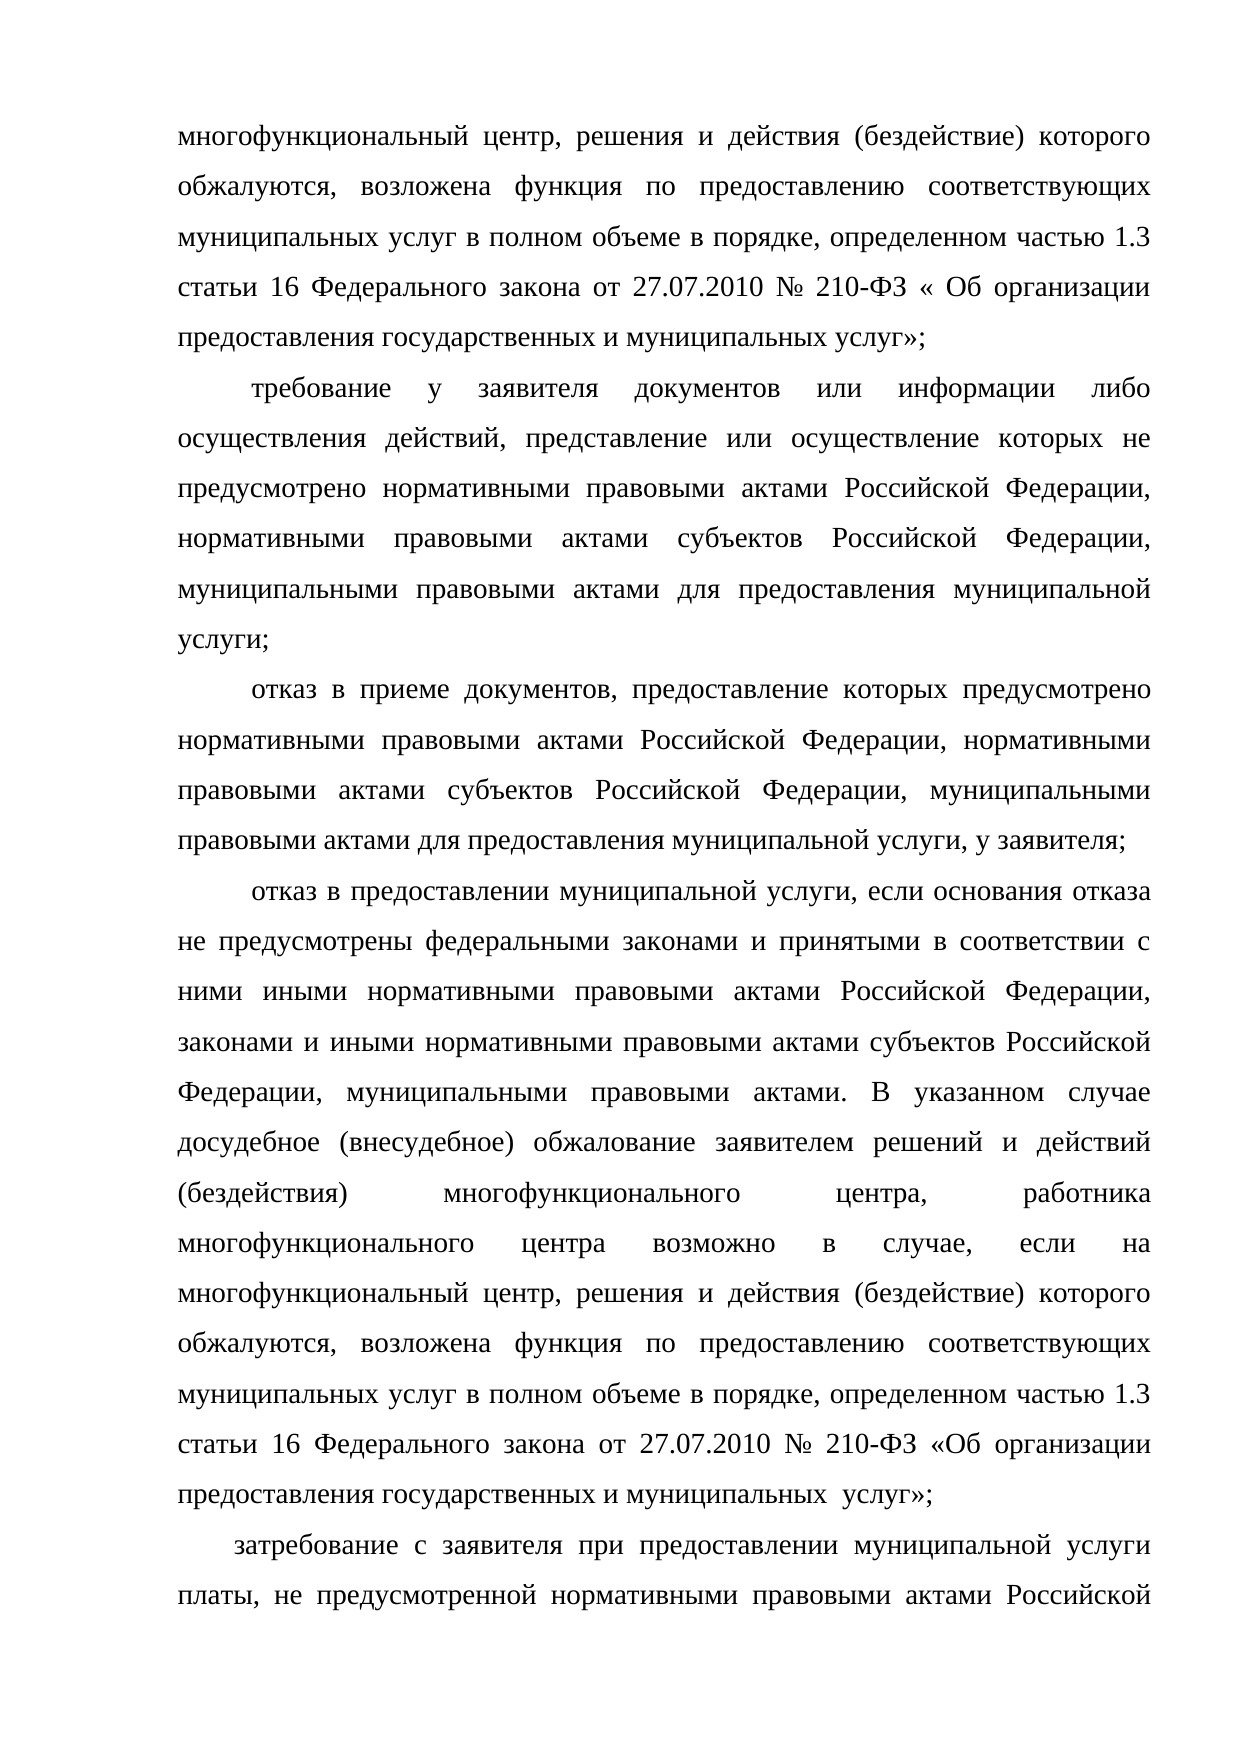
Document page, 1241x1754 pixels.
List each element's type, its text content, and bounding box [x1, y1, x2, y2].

text отказ в предоставлении муниципальной услуги, если основания отказа не предусмотрены федеральными законами и принятыми в соответствии с ними иными нормативными правовыми актами Российской Федерации, законами и иными нормативными правовыми актами субъектов Российской Федерации, муниципальными правовыми актами. В указанном случае досудебное (внесудебное) обжалование заявителем решений и действий (бездействия) многофункционального центра, работника многофункционального центра возможно в случае, если на многофункциональный центр, решения и действия (бездействие) которого обжалуются, возложена функция по предоставлению соответствующих муниципальных услуг в полном объеме в порядке, определенном частью 1.3 статьи 16 Федерального закона от 27.07.2010 № 210-ФЗ «Об организации предоставления государственных и муниципальных услуг»; [177, 873, 1152, 1510]
text требование у заявителя документов или информации либо осуществления действий, представление или осуществление которых не предусмотрено нормативными правовыми актами Российской Федерации, нормативными правовыми актами субъектов Российской Федерации, муниципальными правовыми актами для предоставления муниципальной услуги; [177, 370, 1152, 655]
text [177, 1527, 1152, 1611]
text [177, 118, 1152, 353]
text отказ в приеме документов, предоставление которых предусмотрено нормативными правовыми актами Российской Федерации, нормативными правовыми актами субъектов Российской Федерации, муниципальными правовыми актами для предоставления муниципальной услуги, у заявителя; [177, 672, 1152, 856]
